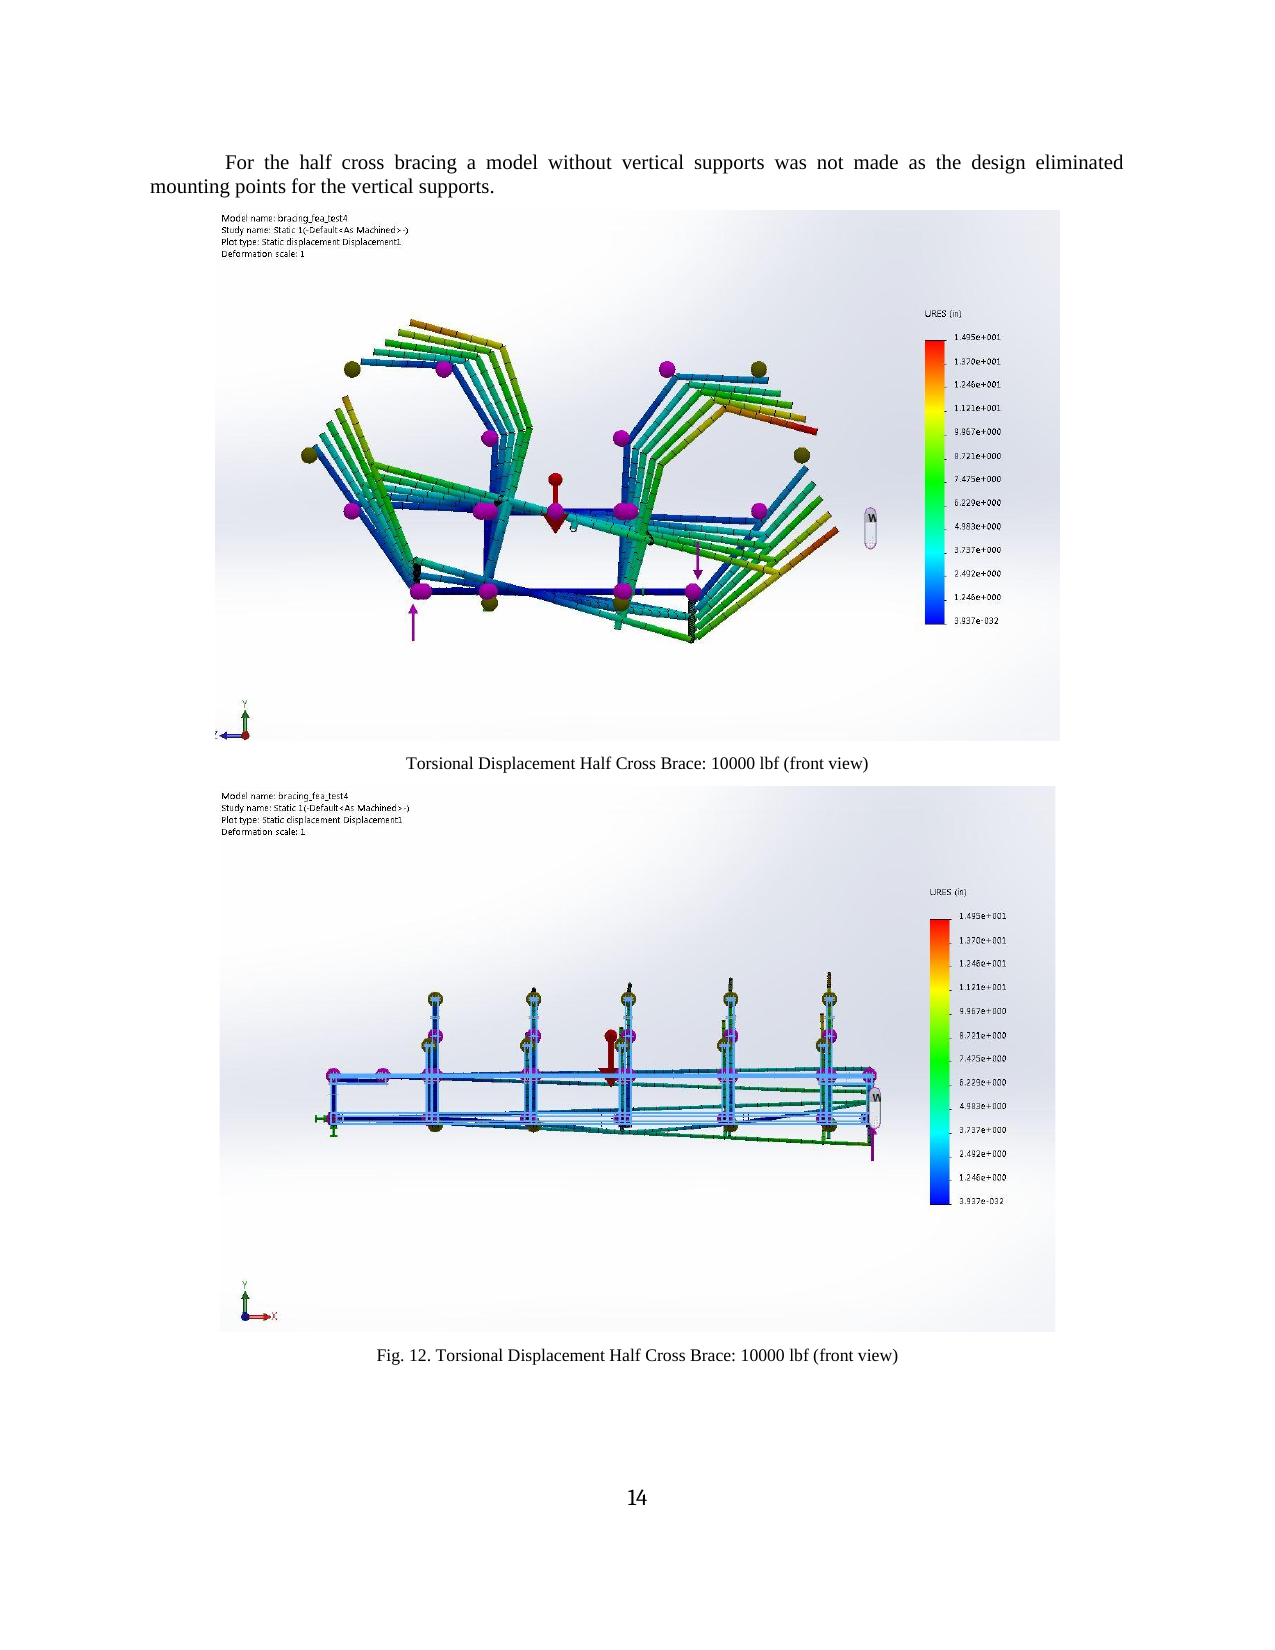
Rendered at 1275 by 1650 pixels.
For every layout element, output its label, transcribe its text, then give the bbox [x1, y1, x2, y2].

picture [215, 210, 1060, 741]
text Fig. 12. Torsional Displacement Half Cross Brace: 10000 lbf (front view) [150, 1344, 1125, 1365]
text Torsional Displacement Half Cross Brace: 10000 lbf (front view) [150, 753, 1125, 773]
picture [219, 786, 1056, 1332]
text For the half cross bracing a model without vertical supports was not made as the design eliminated mounting points for the vertical supports. [150, 150, 1125, 198]
